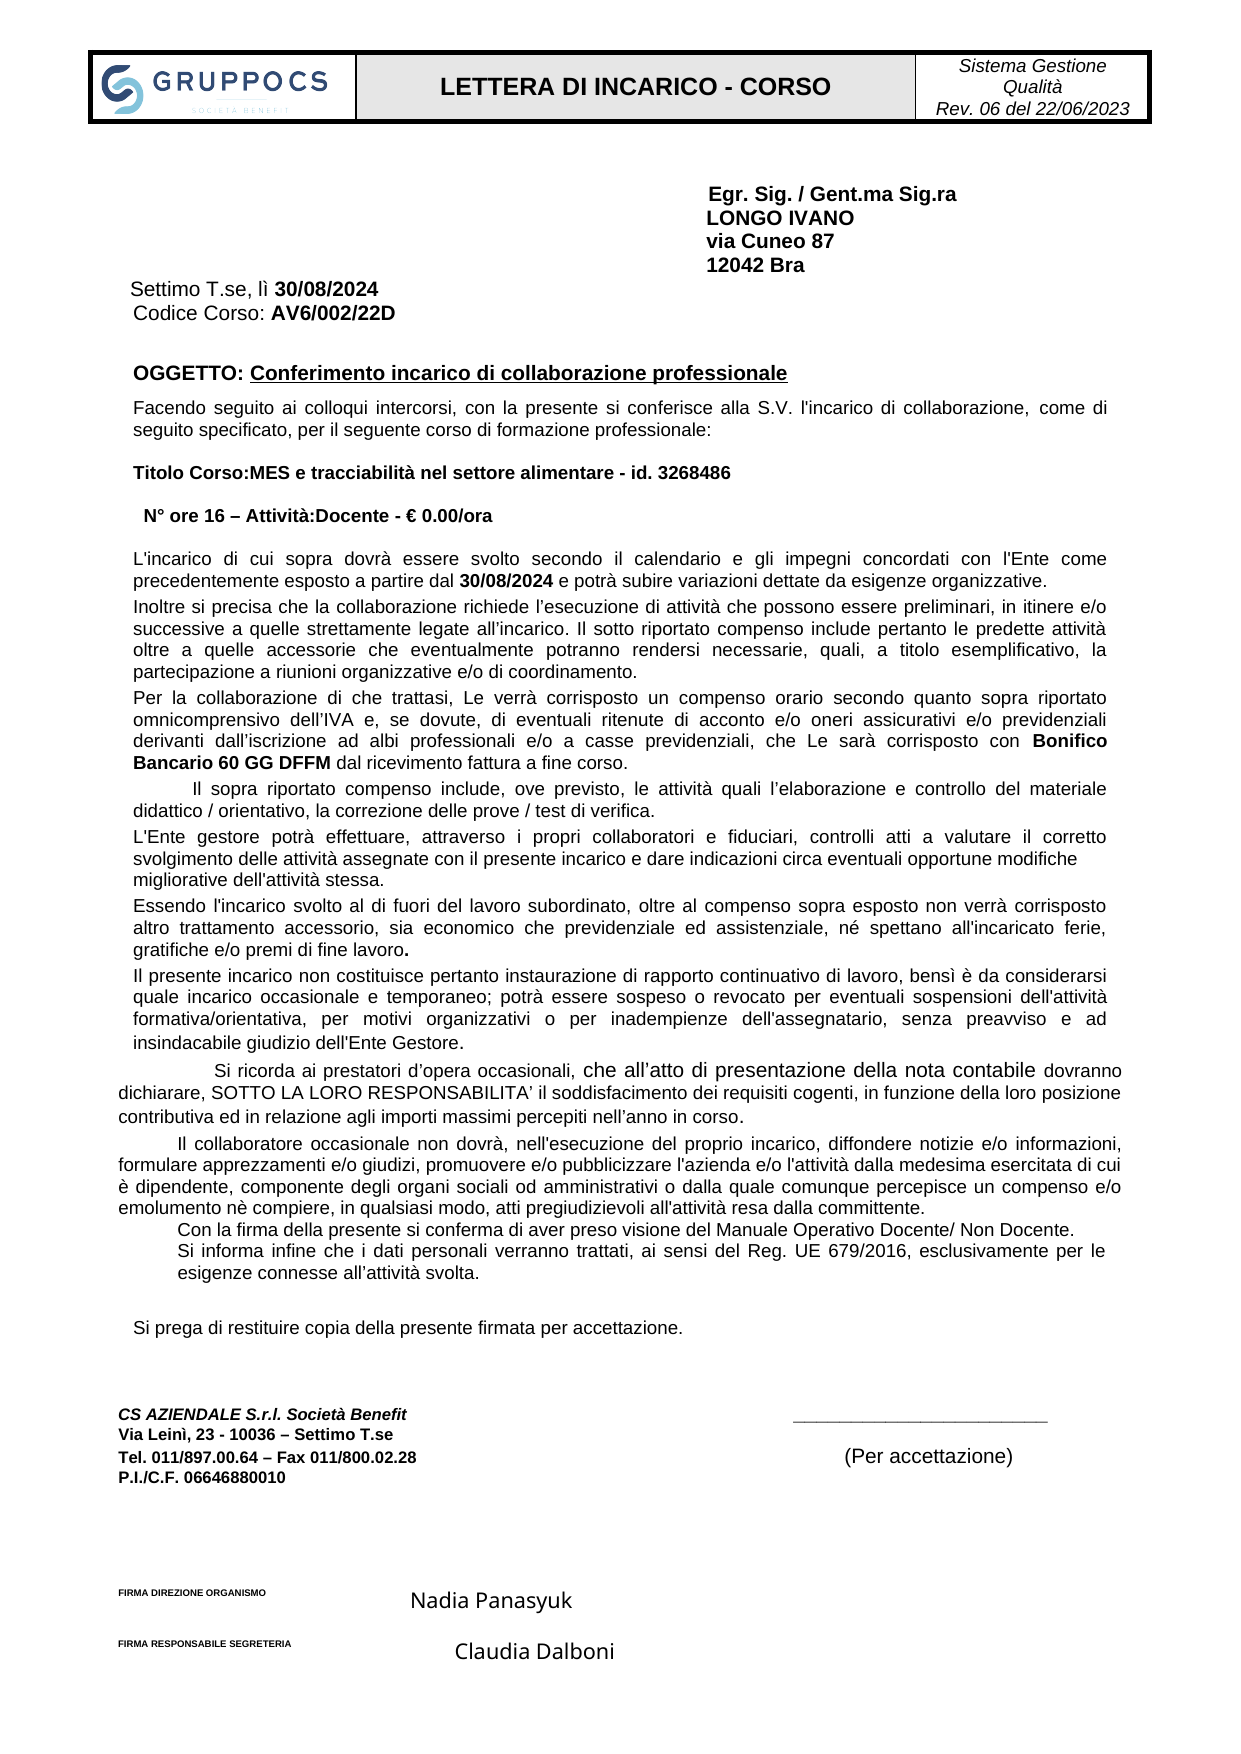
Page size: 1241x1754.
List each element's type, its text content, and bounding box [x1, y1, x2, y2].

text Facendo seguito ai colloqui intercorsi, con la presente si conferisce alla S.V. l'incarico di collaborazione, come di seguito specificato, per il seguente corso di formazione professionale: [133, 397, 1107, 440]
text Il sopra riportato compenso include, ove previsto, le attività quali l’elaborazione e controllo del materiale didattico / orientativo, la correzione delle prove / test di verifica. [133, 778, 1107, 821]
picture [101, 65, 331, 115]
text Settimo T.se, lì 30/08/2024 [118, 277, 1122, 301]
text Il presente incarico non costituisce pertanto instaurazione di rapporto continuativo di lavoro, bensì è da considerarsi quale incarico occasionale e temporaneo; potrà essere sospeso o revocato per eventuali sospensioni dell'attività formativa/orientativa, per motivi organizzativi o per inadempienze dell'assegnatario, senza preavviso e ad insindacabile giudizio dell'Ente Gestore. [133, 965, 1107, 1053]
text Codice Corso: AV6/002/22D [133, 301, 1122, 325]
text L'incarico di cui sopra dovrà essere svolto secondo il calendario e gli impegni concordati con l'Ente come precedentemente esposto a partire dal 30/08/2024 e potrà subire variazioni dettate da esigenze organizzative. [133, 548, 1107, 591]
text Con la firma della presente si conferma di aver preso visione del Manuale Operativo Docente/ Non Docente. [118, 1219, 1122, 1240]
text Titolo Corso:MES e tracciabilità nel settore alimentare - id. 3268486 [133, 462, 1107, 483]
text CS AZIENDALE S.r.l. Società Benefit ______________________ [118, 1401, 1107, 1425]
table_header Nadia Panasyuk [399, 1564, 856, 1615]
text Per la collaborazione di che trattasi, Le verrà corrisposto un compenso orario secondo quanto sopra riportato omnicomprensivo dell’IVA e, se dovute, di eventuali ritenute di acconto e/o oneri assicurativi e/o previdenziali derivanti dall’iscrizione ad albi professionali e/o a casse previdenziali, che Le sarà corrisposto con Bonifico Bancario 60 GG DFFM dal ricevimento fattura a fine corso. [133, 687, 1107, 773]
text L'Ente gestore potrà effettuare, attraverso i propri collaboratori e fiduciari, controlli atti a valutare il corretto svolgimento delle attività assegnate con il presente incarico e dare indicazioni circa eventuali opportune modifiche [133, 826, 1107, 869]
text OGGETTO: Conferimento incarico di collaborazione professionale [133, 361, 1107, 385]
table_cell FIRMA RESPONSABILE SEGRETERIA [107, 1615, 443, 1666]
text via Cuneo 87 [118, 229, 1122, 253]
text Via Leinì, 23 - 10036 – Settimo T.se [118, 1425, 1107, 1444]
text P.I./C.F. 06646880010 [118, 1468, 1107, 1487]
text N° ore 16 – Attività:Docente - € 0.00/ora [133, 505, 1107, 526]
text Tel. 011/897.00.64 – Fax 011/800.02.28 (Per accettazione) [118, 1444, 1107, 1468]
text Inoltre si precisa che la collaborazione richiede l’esecuzione di attività che possono essere preliminari, in itinere e/o successive a quelle strettamente legate all’incarico. Il sotto riportato compenso include pertanto le predette attività oltre a quelle accessorie che eventualmente potranno rendersi necessarie, quali, a titolo esemplificativo, la partecipazione a riunioni organizzative e/o di coordinamento. [133, 596, 1107, 682]
table_cell Claudia Dalboni [443, 1615, 1126, 1666]
text LONGO IVANO [118, 205, 1122, 229]
text Si informa infine che i dati personali verranno trattati, ai sensi del Reg. UE 679/2016, esclusivamente per le esigenze connesse all’attività svolta. [177, 1240, 1107, 1283]
text Si ricorda ai prestatori d’opera occasionali, che all’atto di presentazione della nota contabile dovranno dichiarare, SOTTO LA LORO RESPONSABILITA’ il soddisfacimento dei requisiti cogenti, in funzione della loro posizione contributiva ed in relazione agli importi massimi percepiti nell’anno in corso. [118, 1058, 1122, 1128]
text Il collaboratore occasionale non dovrà, nell'esecuzione del proprio incarico, diffondere notizie e/o informazioni, formulare apprezzamenti e/o giudizi, promuovere e/o pubblicizzare l'azienda e/o l'attività dalla medesima esercitata di cui è dipendente, componente degli organi sociali od amministrativi o dalla quale comunque percepisce un compenso e/o emolumento nè compiere, in qualsiasi modo, atti pregiudizievoli all'attività resa dalla committente. [118, 1132, 1122, 1219]
text Egr. Sig. / Gent.ma Sig.ra [634, 181, 1122, 205]
text Essendo l'incarico svolto al di fuori del lavoro subordinato, oltre al compenso sopra esposto non verrà corrisposto altro trattamento accessorio, sia economico che previdenziale ed assistenziale, né spettano all'incaricato ferie, gratifiche e/o premi di fine lavoro. [133, 895, 1107, 960]
text migliorative dell'attività stessa. [133, 869, 1107, 891]
table_header FIRMA DIREZIONE ORGANISMO [107, 1564, 399, 1615]
text Si prega di restituire copia della presente firmata per accettazione. [133, 1317, 1107, 1338]
text 12042 Bra [118, 253, 1122, 277]
